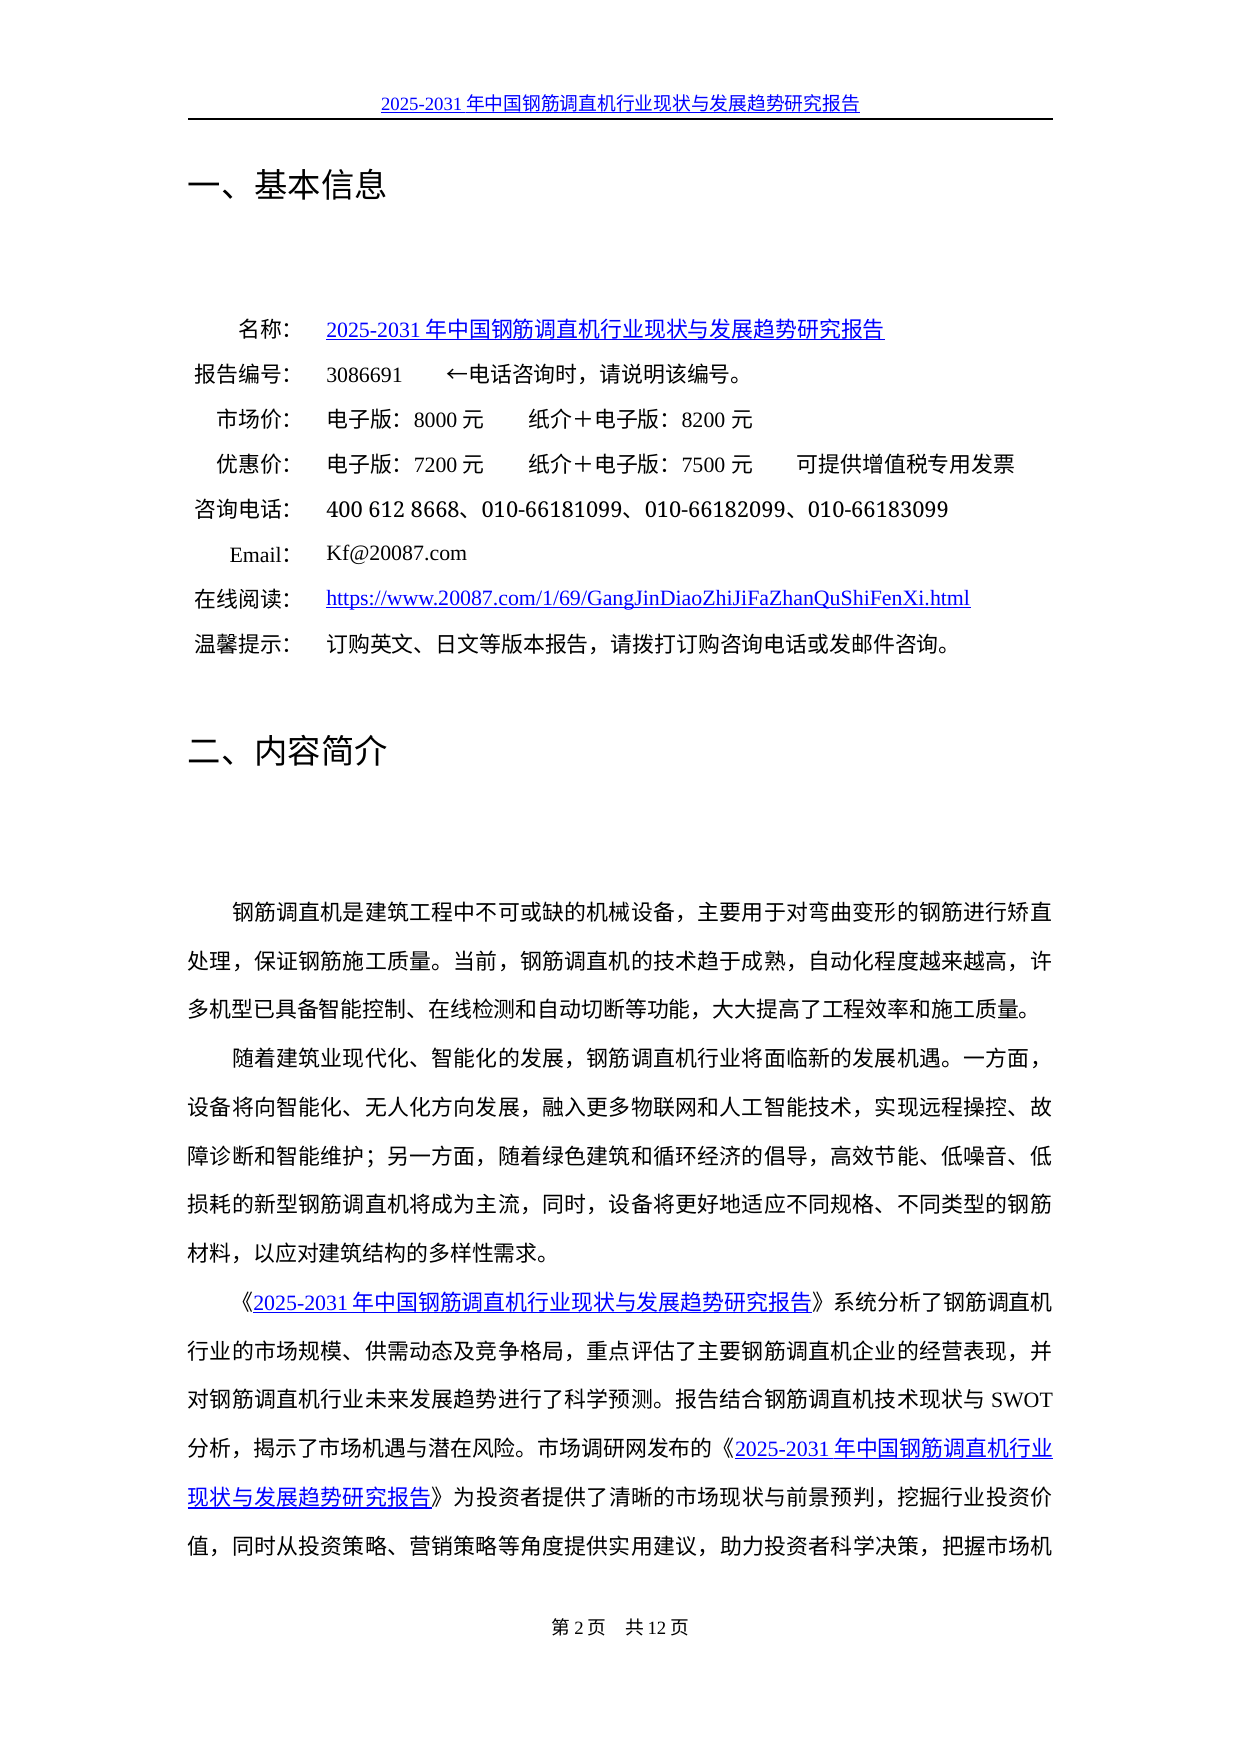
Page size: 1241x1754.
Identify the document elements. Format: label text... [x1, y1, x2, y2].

table_cell 温馨提示： [167, 627, 315, 672]
table_cell 市场价： [167, 402, 315, 447]
table_cell 电子版：8000 元 纸介＋电子版：8200 元 [315, 402, 1073, 447]
table_header 2025-2031年中国钢筋调直机行业现状与发展趋势研究报告 [315, 312, 1073, 357]
table_cell Kf@20087.com [315, 537, 1073, 582]
table_cell [315, 582, 1073, 627]
table_cell 在线阅读： [167, 582, 315, 627]
table_cell 报告编号： [167, 357, 315, 402]
table_cell 咨询电话： [167, 492, 315, 537]
table_cell 优惠价： [167, 447, 315, 492]
table_cell 电子版：7200 元 纸介＋电子版：7500 元 可提供增值税专用发票 [315, 447, 1073, 492]
table_cell 400 612 8668、010-66181099、010-66182099、010-66183099 [315, 492, 1073, 537]
table_cell Email： [167, 537, 315, 582]
title 二、内容简介 [187, 717, 1053, 782]
table_cell 3086691 ←电话咨询时，请说明该编号。 [315, 357, 1073, 402]
title 一、基本信息 [187, 150, 1053, 215]
table_header 名称： [167, 312, 315, 357]
table_cell 订购英文、日文等版本报告，请拨打订购咨询电话或发邮件咨询。 [315, 627, 1073, 672]
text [187, 894, 1053, 1561]
